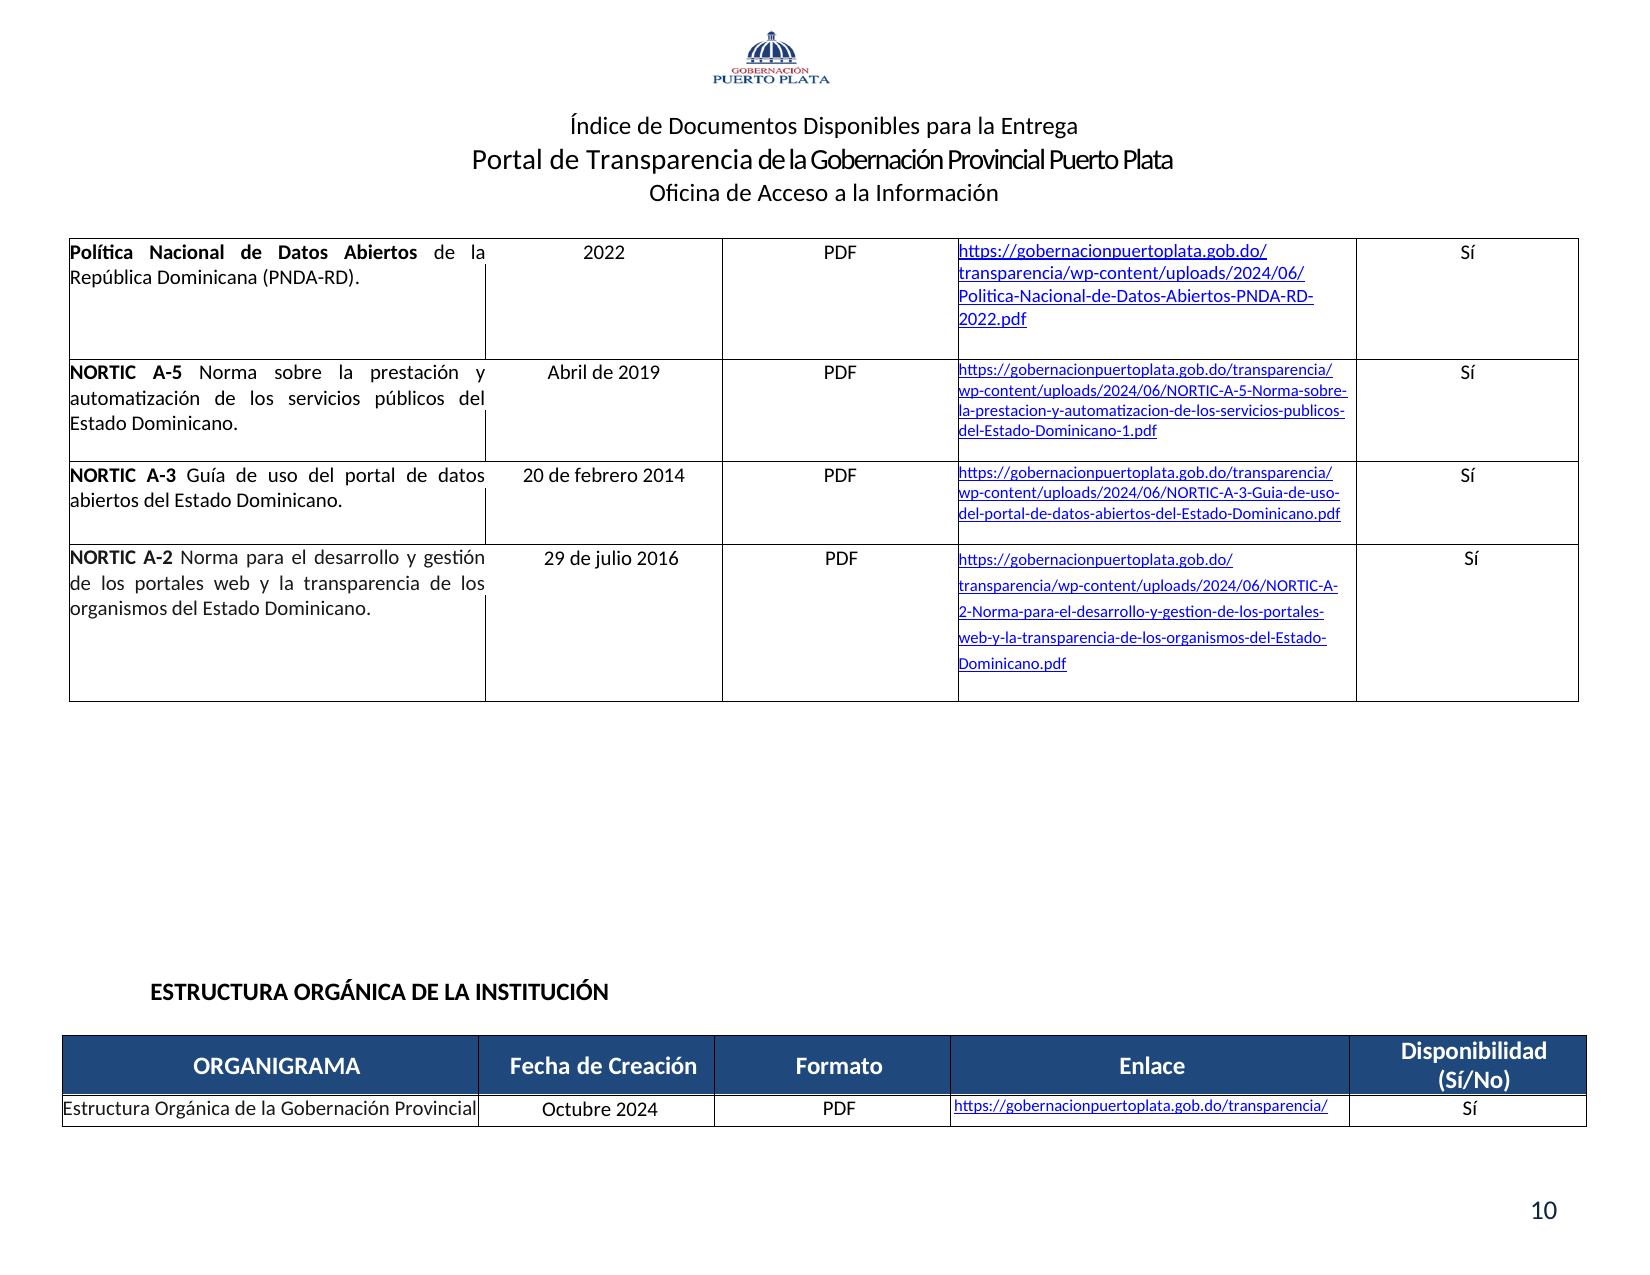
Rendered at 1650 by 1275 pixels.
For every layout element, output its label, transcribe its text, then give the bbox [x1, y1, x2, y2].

table_cell Sí [1357, 360, 1578, 461]
table_header Disponibilidad (Sí/No) [1350, 1036, 1586, 1094]
table_cell NORTIC A-3 Guía de uso del portal de datos abiertos del Estado Dominicano. [70, 488, 485, 543]
table_cell 29 de julio 2016 [486, 545, 722, 701]
table_header Fecha de Creación [479, 1036, 714, 1094]
table_cell https://gobernacionpuertoplata.gob.do/transparencia/wp-content/uploads/2024/06/Politica-Nacional-de-Datos-Abiertos-PNDA-RD-2022.pdf [959, 239, 1356, 358]
table_cell https://gobernacionpuertoplata.gob.do/transparencia/wp-content/uploads/2024/06/NORTIC-A-2-Norma-para-el-desarrollo-y-gestion-de-los-portales-web-y-la-transparencia-de-los-organismos-del-Estado-Dominicano.pdf [959, 545, 1356, 701]
table_header ORGANIGRAMA [63, 1036, 478, 1094]
picture [697, 3, 845, 109]
table_cell Octubre 2024 [479, 1096, 714, 1126]
table_cell PDF [723, 239, 958, 358]
table_header Enlace [951, 1036, 1349, 1094]
table_cell PDF [723, 360, 958, 461]
table_cell PDF [723, 545, 958, 701]
table_cell 2022 [486, 239, 722, 358]
table_cell Sí [1350, 1096, 1586, 1126]
table_cell NORTIC A-5 Norma sobre la prestación y automatización de los servicios públicos del Estado Dominicano. [70, 410, 485, 461]
table_cell 20 de febrero 2014 [486, 462, 722, 543]
table_cell Abril de 2019 [486, 360, 722, 461]
table_cell https://gobernacionpuertoplata.gob.do/transparencia/wp-content/uploads/2024/06/NORTIC-A-5-Norma-sobre-la-prestacion-y-automatizacion-de-los-servicios-publicos-del-Estado-Dominicano-1.pdf [959, 360, 1356, 461]
table_cell NORTIC A-2 Norma para el desarrollo y gestión de los portales web y la transparencia de los organismos del Estado Dominicano. [70, 595, 485, 701]
table_cell PDF [715, 1096, 950, 1126]
table_cell https://gobernacionpuertoplata.gob.do/transparencia/wp-content/uploads/2024/06/NORTIC-A-3-Guia-de-uso-del-portal-de-datos-abiertos-del-Estado-Dominicano.pdf [959, 462, 1356, 543]
table_cell https://gobernacionpuertoplata.gob.do/transparencia/documentos/estructura-organica-de-la-institucion/ [951, 1096, 1349, 1126]
table_cell Sí [1357, 545, 1578, 701]
text ESTRUCTURA ORGÁNICA DE LA INSTITUCIÓN [150, 976, 1598, 1007]
table_cell Sí [1357, 462, 1578, 543]
table_header Formato [715, 1036, 950, 1094]
table_cell Política Nacional de Datos Abiertos de la República Dominicana (PNDA-RD). [70, 264, 485, 358]
table_cell PDF [723, 462, 958, 543]
table_cell Sí [1357, 239, 1578, 358]
